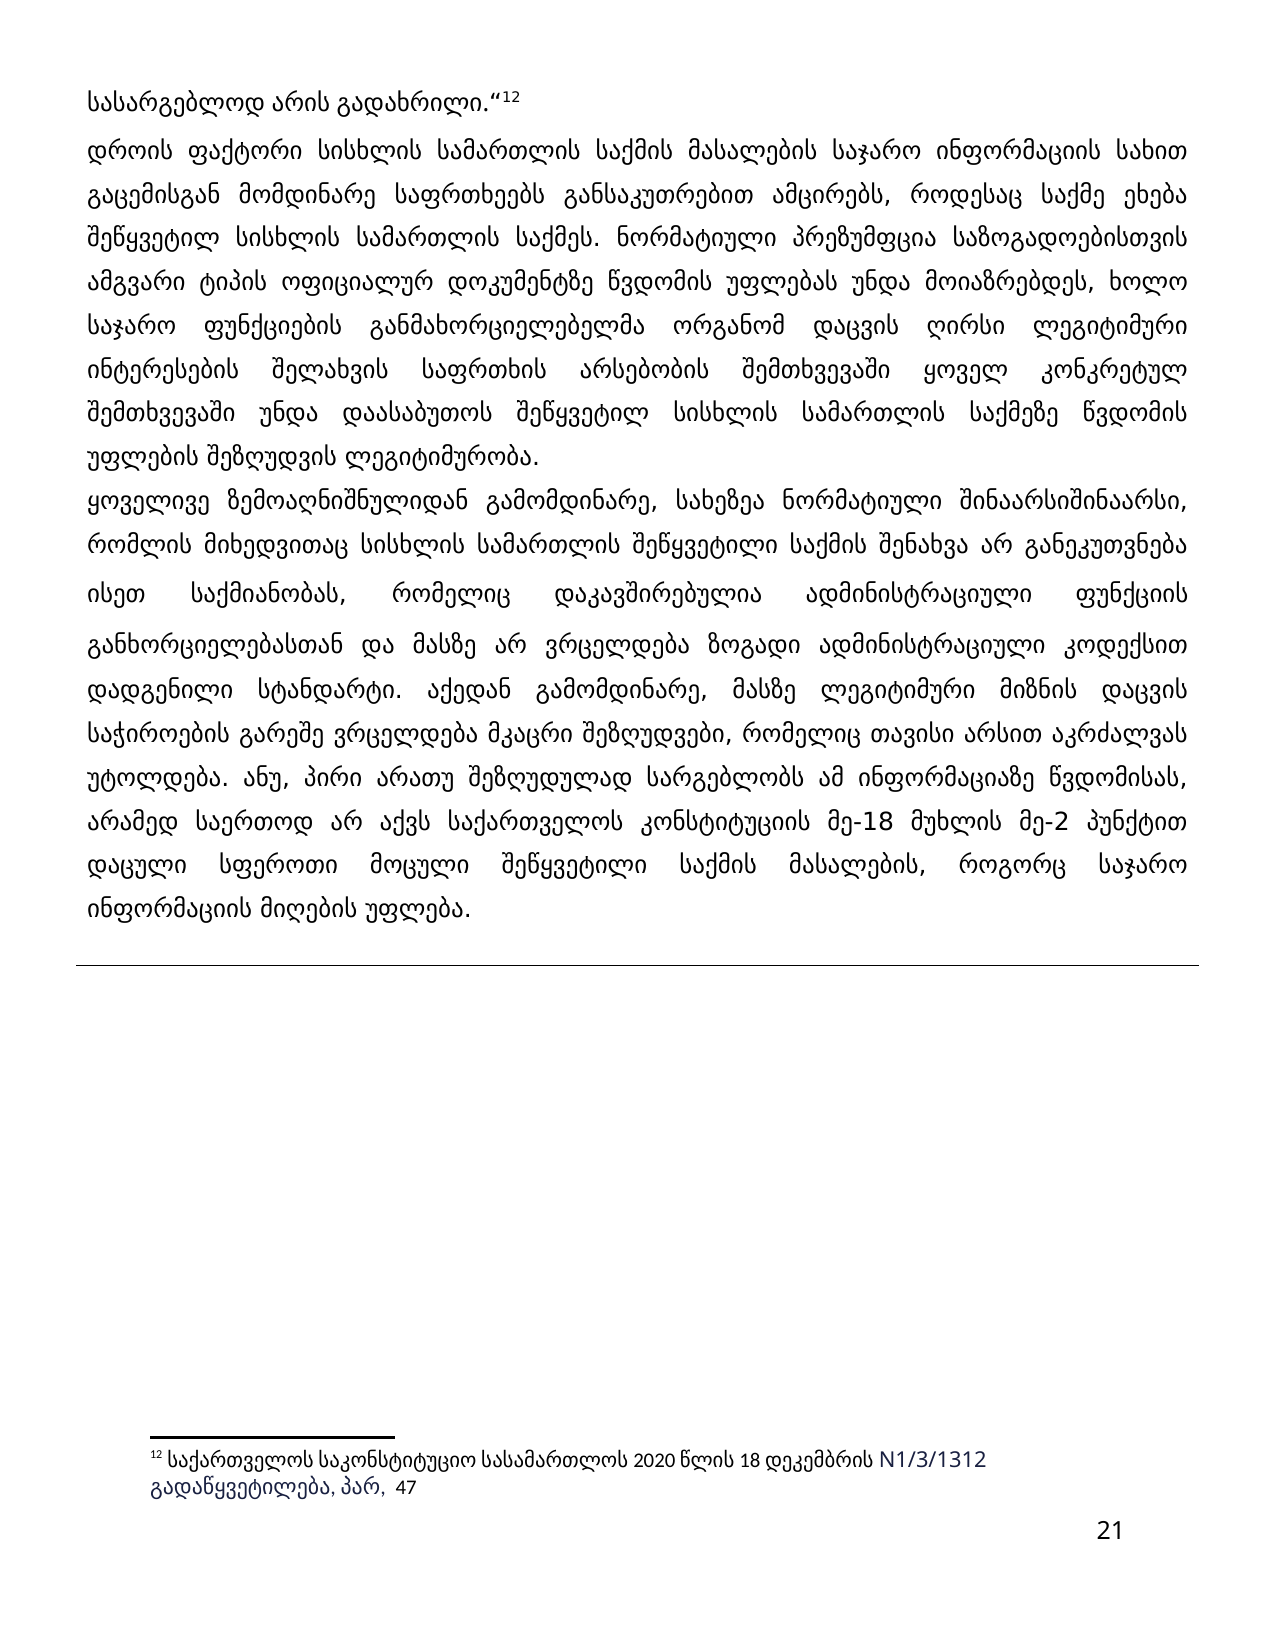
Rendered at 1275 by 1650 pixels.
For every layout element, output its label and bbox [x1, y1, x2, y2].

table_header [76, 85, 1199, 965]
